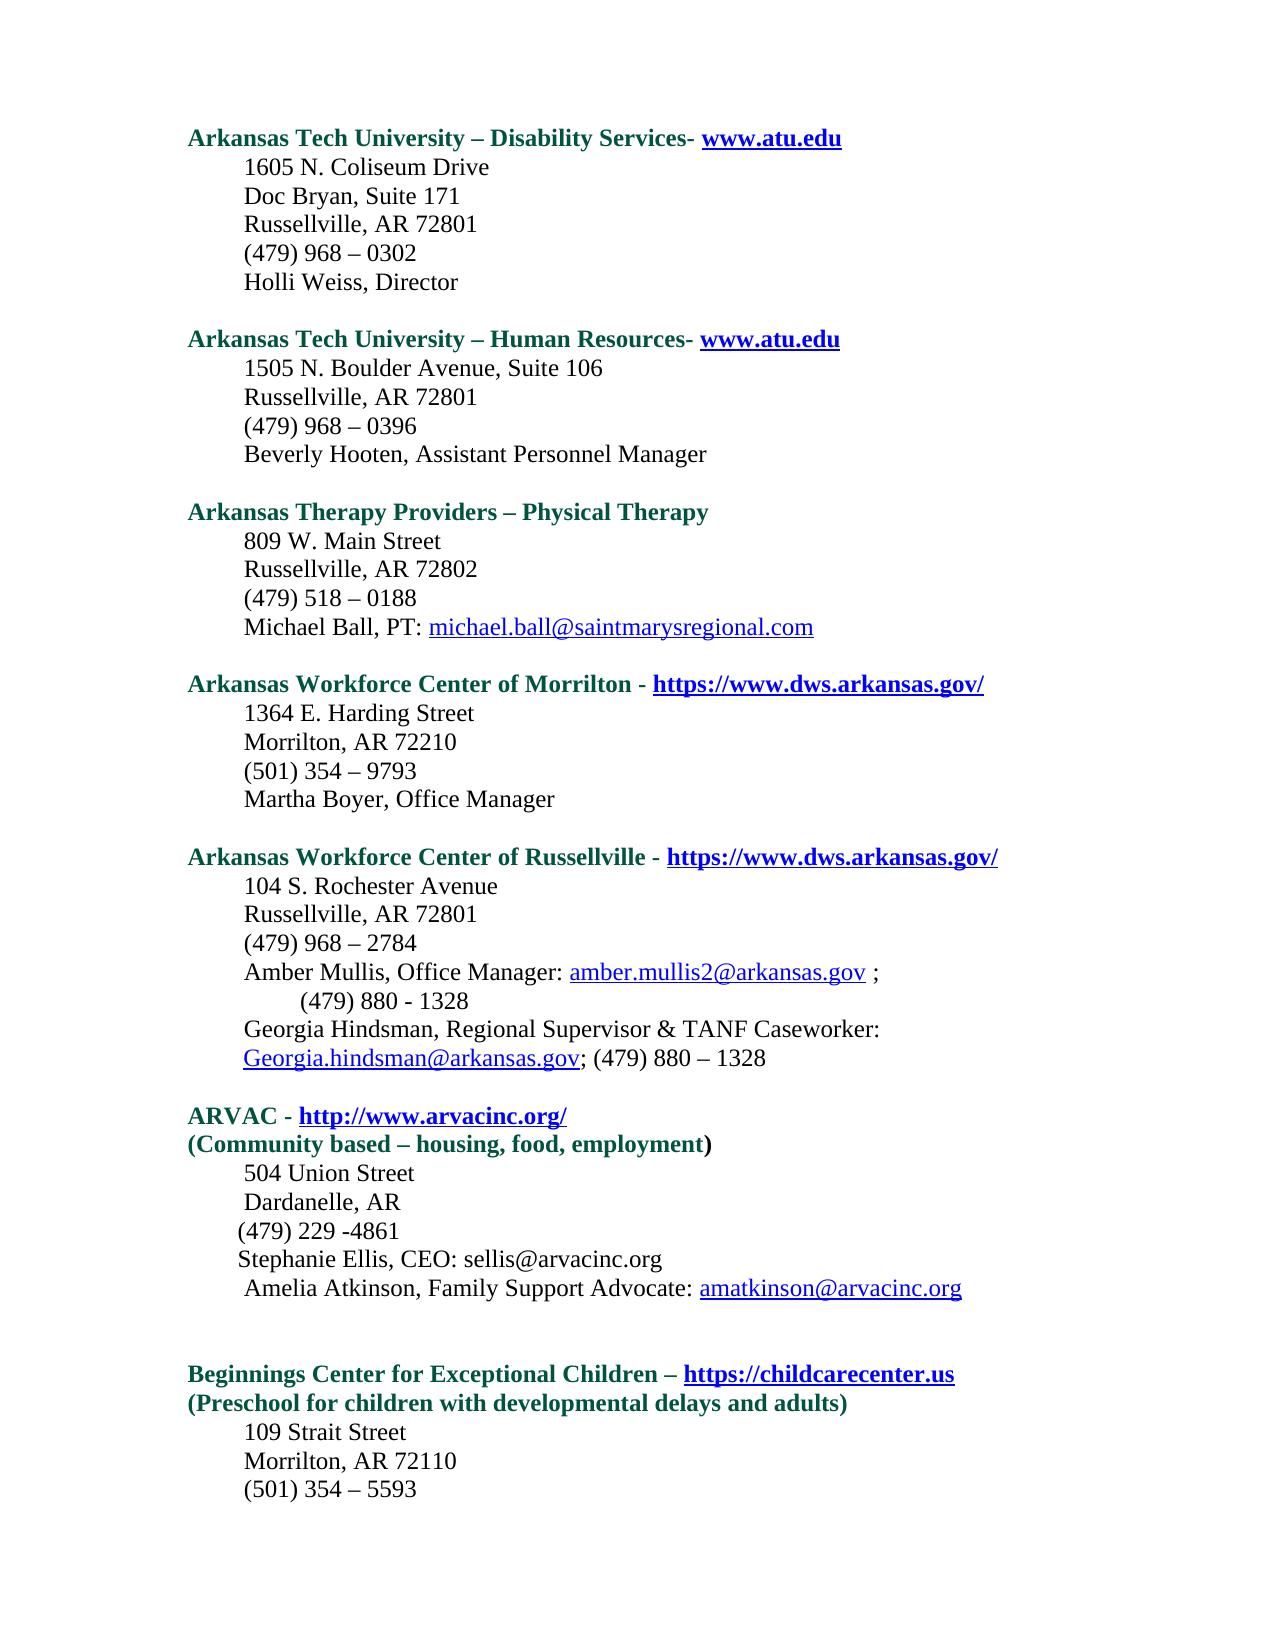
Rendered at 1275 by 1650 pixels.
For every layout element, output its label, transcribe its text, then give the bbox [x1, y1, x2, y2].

text Arkansas Workforce Center of Morrilton - https://www.dws.arkansas.gov/ [187, 669, 1191, 698]
text (Preschool for children with developmental delays and adults) [187, 1388, 1191, 1417]
text Georgia.hindsman@arkansas.gov; (479) 880 – 1328 [150, 1043, 1191, 1072]
text (479) 968 – 0302 [187, 238, 1191, 267]
text Beverly Hooten, Assistant Personnel Manager [187, 439, 1191, 468]
text (479) 968 – 2784 [187, 928, 1191, 957]
text Amber Mullis, Office Manager: amber.mullis2@arkansas.gov ; [187, 957, 1191, 986]
text Stephanie Ellis, CEO: sellis@arvacinc.org [150, 1244, 1191, 1273]
text Arkansas Workforce Center of Russellville - https://www.dws.arkansas.gov/ [187, 842, 1191, 871]
text Morrilton, AR 72210 [187, 727, 1191, 756]
text Arkansas Tech University – Disability Services- www.atu.edu [187, 123, 1191, 152]
text Arkansas Tech University – Human Resources- www.atu.edu [187, 324, 1191, 353]
text 1364 E. Harding Street [187, 698, 1191, 727]
text 809 W. Main Street [187, 526, 1191, 554]
text Michael Ball, PT: michael.ball@saintmarysregional.com [187, 612, 1191, 641]
text Amelia Atkinson, Family Support Advocate: amatkinson@arvacinc.org [187, 1273, 1191, 1302]
text Doc Bryan, Suite 171 [187, 181, 1191, 209]
text Russellville, AR 72801 [187, 382, 1191, 411]
text Beginnings Center for Exceptional Children – https://childcarecenter.us [187, 1359, 1191, 1388]
text Russellville, AR 72801 [187, 209, 1191, 238]
text ARVAC - http://www.arvacinc.org/ [187, 1101, 1191, 1129]
text Russellville, AR 72801 [187, 899, 1191, 928]
text (479) 229 -4861 [150, 1216, 1191, 1244]
text (501) 354 – 9793 [187, 756, 1191, 784]
text Arkansas Therapy Providers – Physical Therapy [187, 497, 1191, 526]
text (479) 968 – 0396 [187, 411, 1191, 439]
text 1505 N. Boulder Avenue, Suite 106 [187, 353, 1191, 382]
text Russellville, AR 72802 [187, 554, 1191, 583]
text (479) 518 – 0188 [187, 583, 1191, 612]
text (Community based – housing, food, employment) [187, 1129, 1191, 1158]
text 1605 N. Coliseum Drive [187, 152, 1191, 181]
text Martha Boyer, Office Manager [187, 784, 1191, 813]
text 109 Strait Street [187, 1417, 1191, 1446]
text Holli Weiss, Director [187, 267, 1191, 296]
text 504 Union Street [187, 1158, 1191, 1187]
text 104 S. Rochester Avenue [187, 871, 1191, 899]
text Dardanelle, AR [187, 1187, 1191, 1216]
text (479) 880 - 1328 [244, 986, 1191, 1014]
text (501) 354 – 5593 [187, 1474, 1191, 1503]
text Georgia Hindsman, Regional Supervisor & TANF Caseworker: [187, 1014, 1191, 1043]
text Morrilton, AR 72110 [187, 1446, 1191, 1474]
